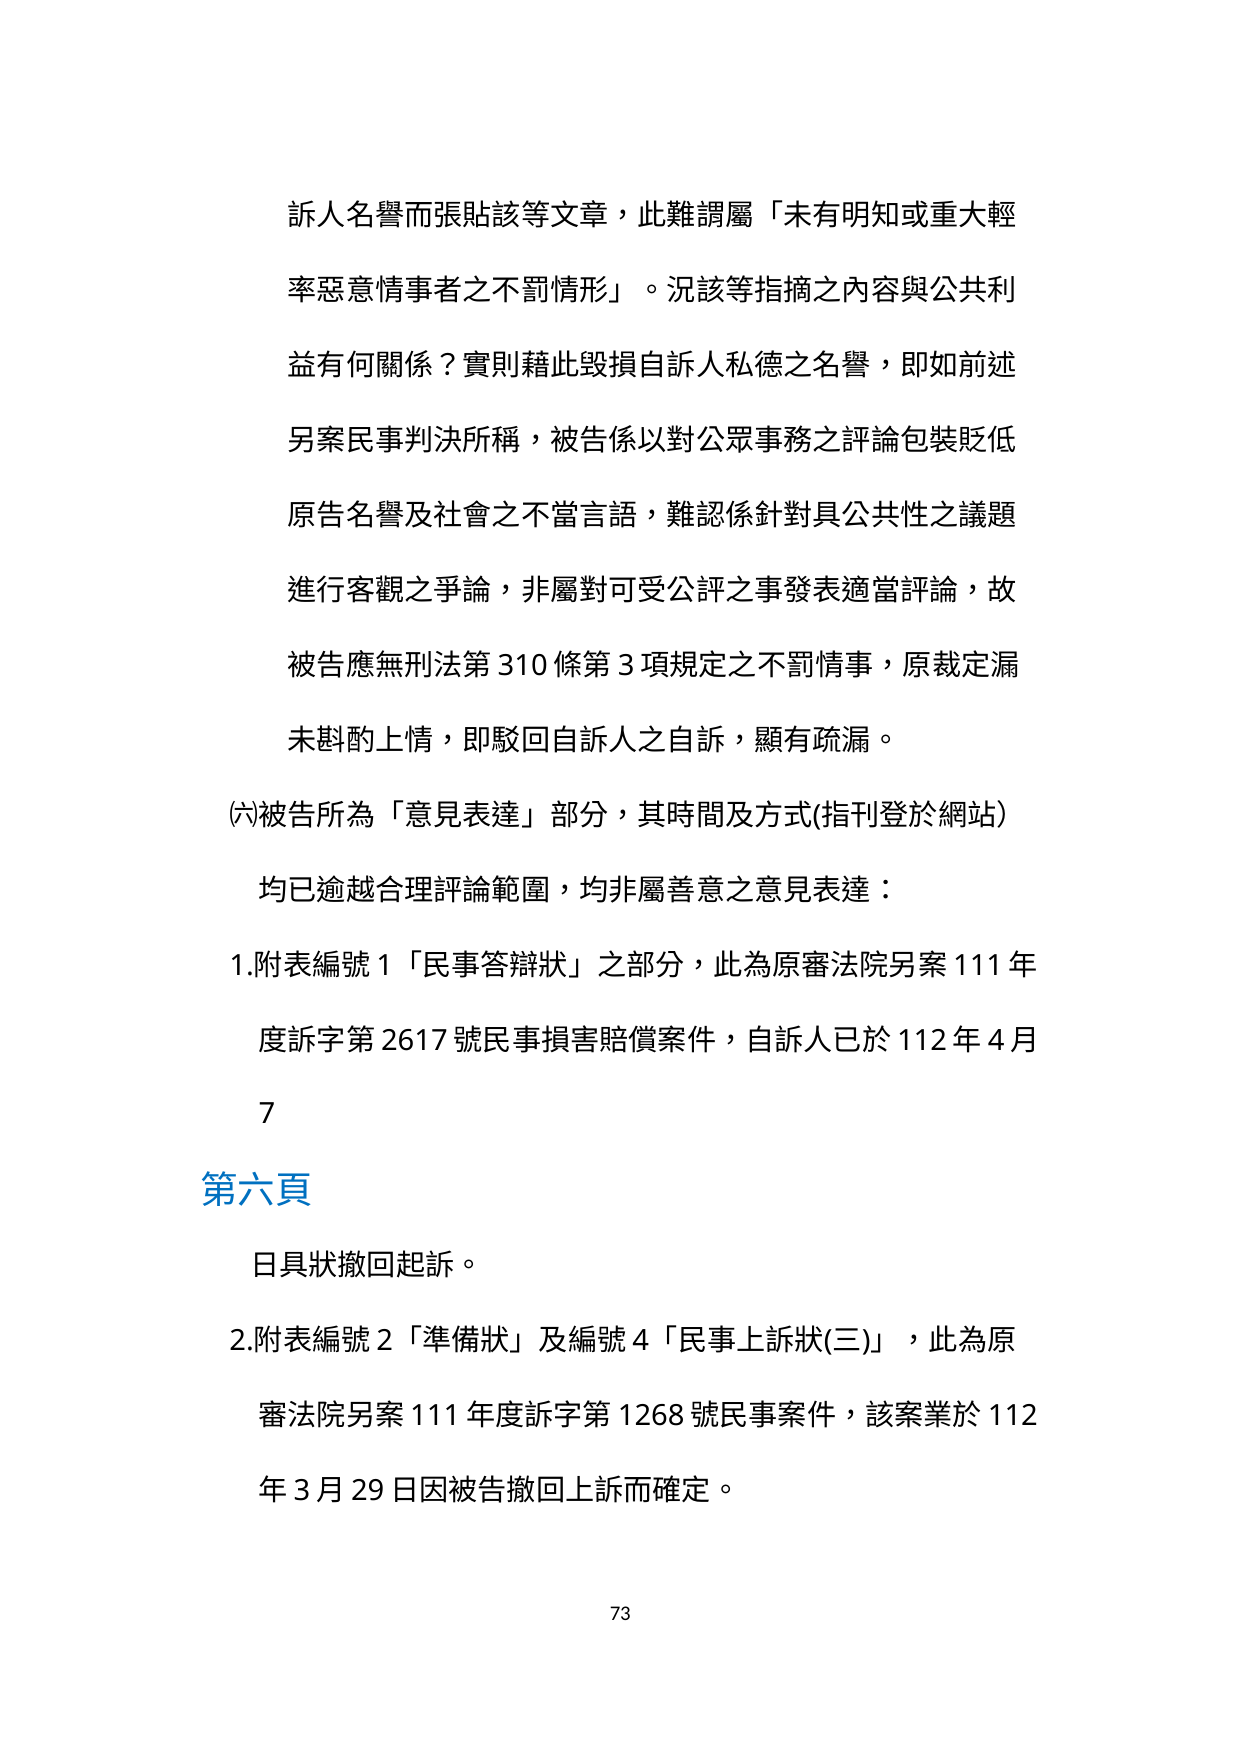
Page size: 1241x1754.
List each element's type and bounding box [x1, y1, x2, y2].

table_header [188, 163, 1053, 1537]
